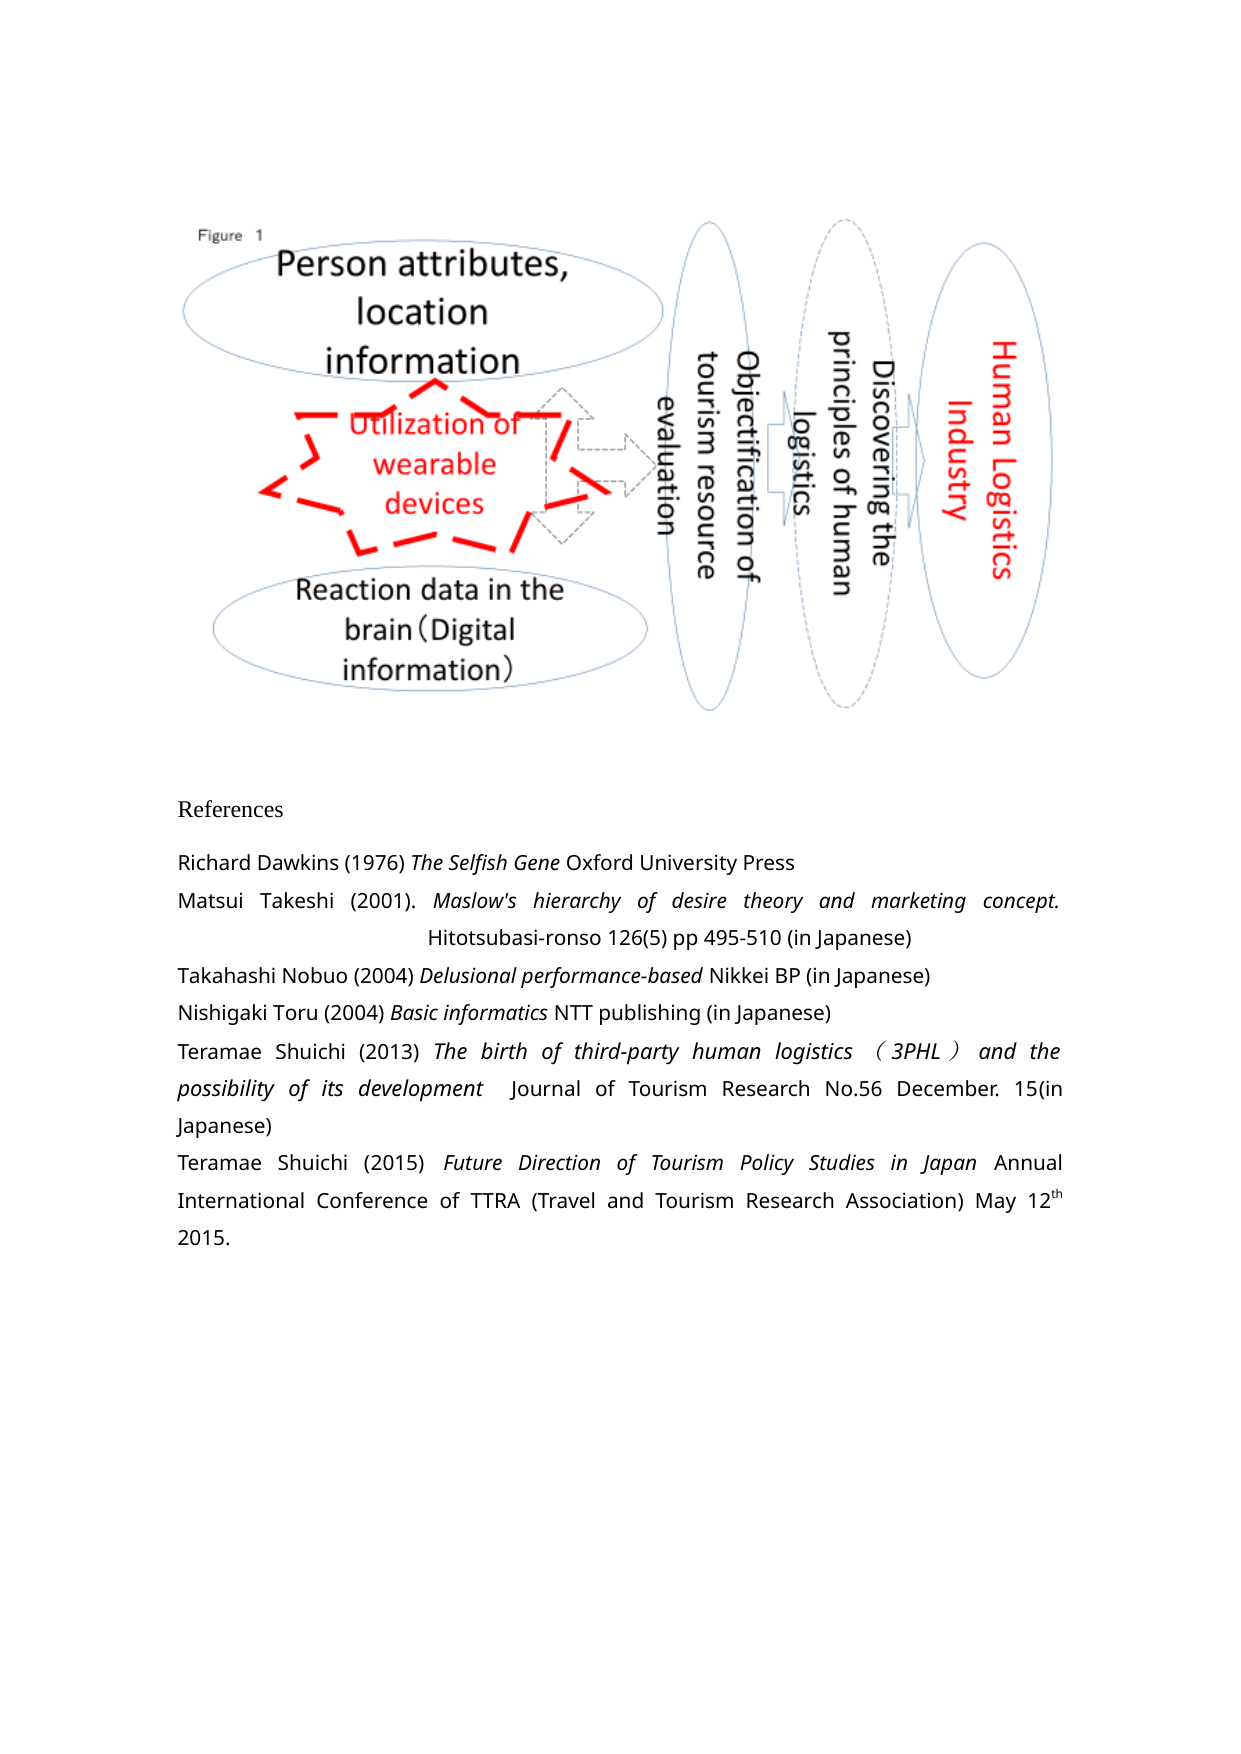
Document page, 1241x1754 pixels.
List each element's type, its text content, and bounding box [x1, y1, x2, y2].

text Takahashi Nobuo (2004) Delusional performance-based Nikkei BP (in Japanese) [177, 956, 1063, 994]
text References [177, 790, 1063, 827]
text Matsui Takeshi (2001). Maslow's hierarchy of desire theory and marketing concept. Hitotsubasi-ronso 126(5) pp 495-510 (in Japanese) [177, 881, 1063, 956]
text Teramae Shuichi (2015) Future Direction of Tourism Policy Studies in Japan Annual International Conference of TTRA (Travel and Tourism Research Association) May 12th 2015. [177, 1144, 1063, 1256]
picture [177, 216, 1063, 715]
text Teramae Shuichi (2013) The birth of third-party human logistics（3PHL）and the possibility of its development Journal of Tourism Research No.56 December. 15(in Japanese) [177, 1031, 1063, 1144]
text Richard Dawkins (1976) The Selfish Gene Oxford University Press [177, 844, 1063, 881]
text Nishigaki Toru (2004) Basic informatics NTT publishing (in Japanese) [177, 994, 1063, 1031]
